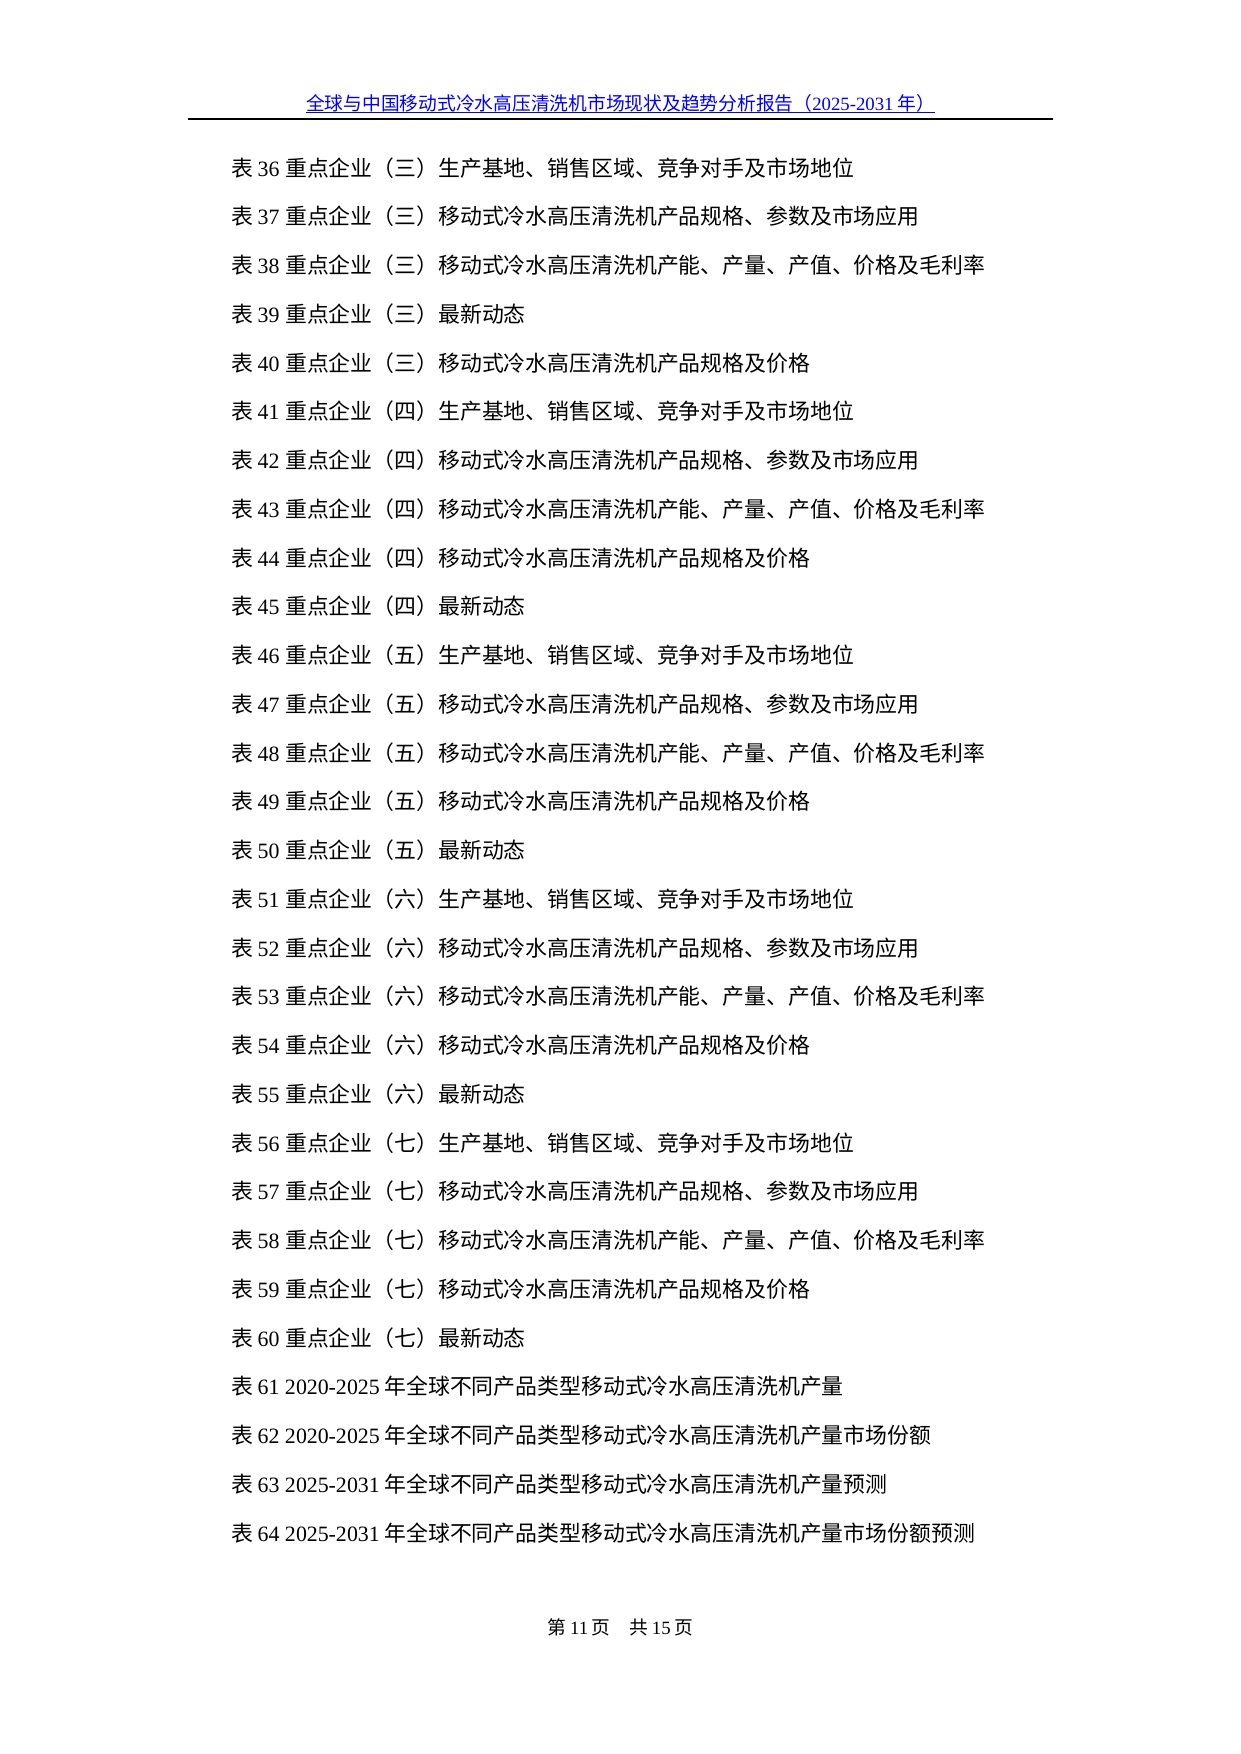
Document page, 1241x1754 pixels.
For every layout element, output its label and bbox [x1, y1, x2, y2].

text [187, 150, 1053, 1548]
